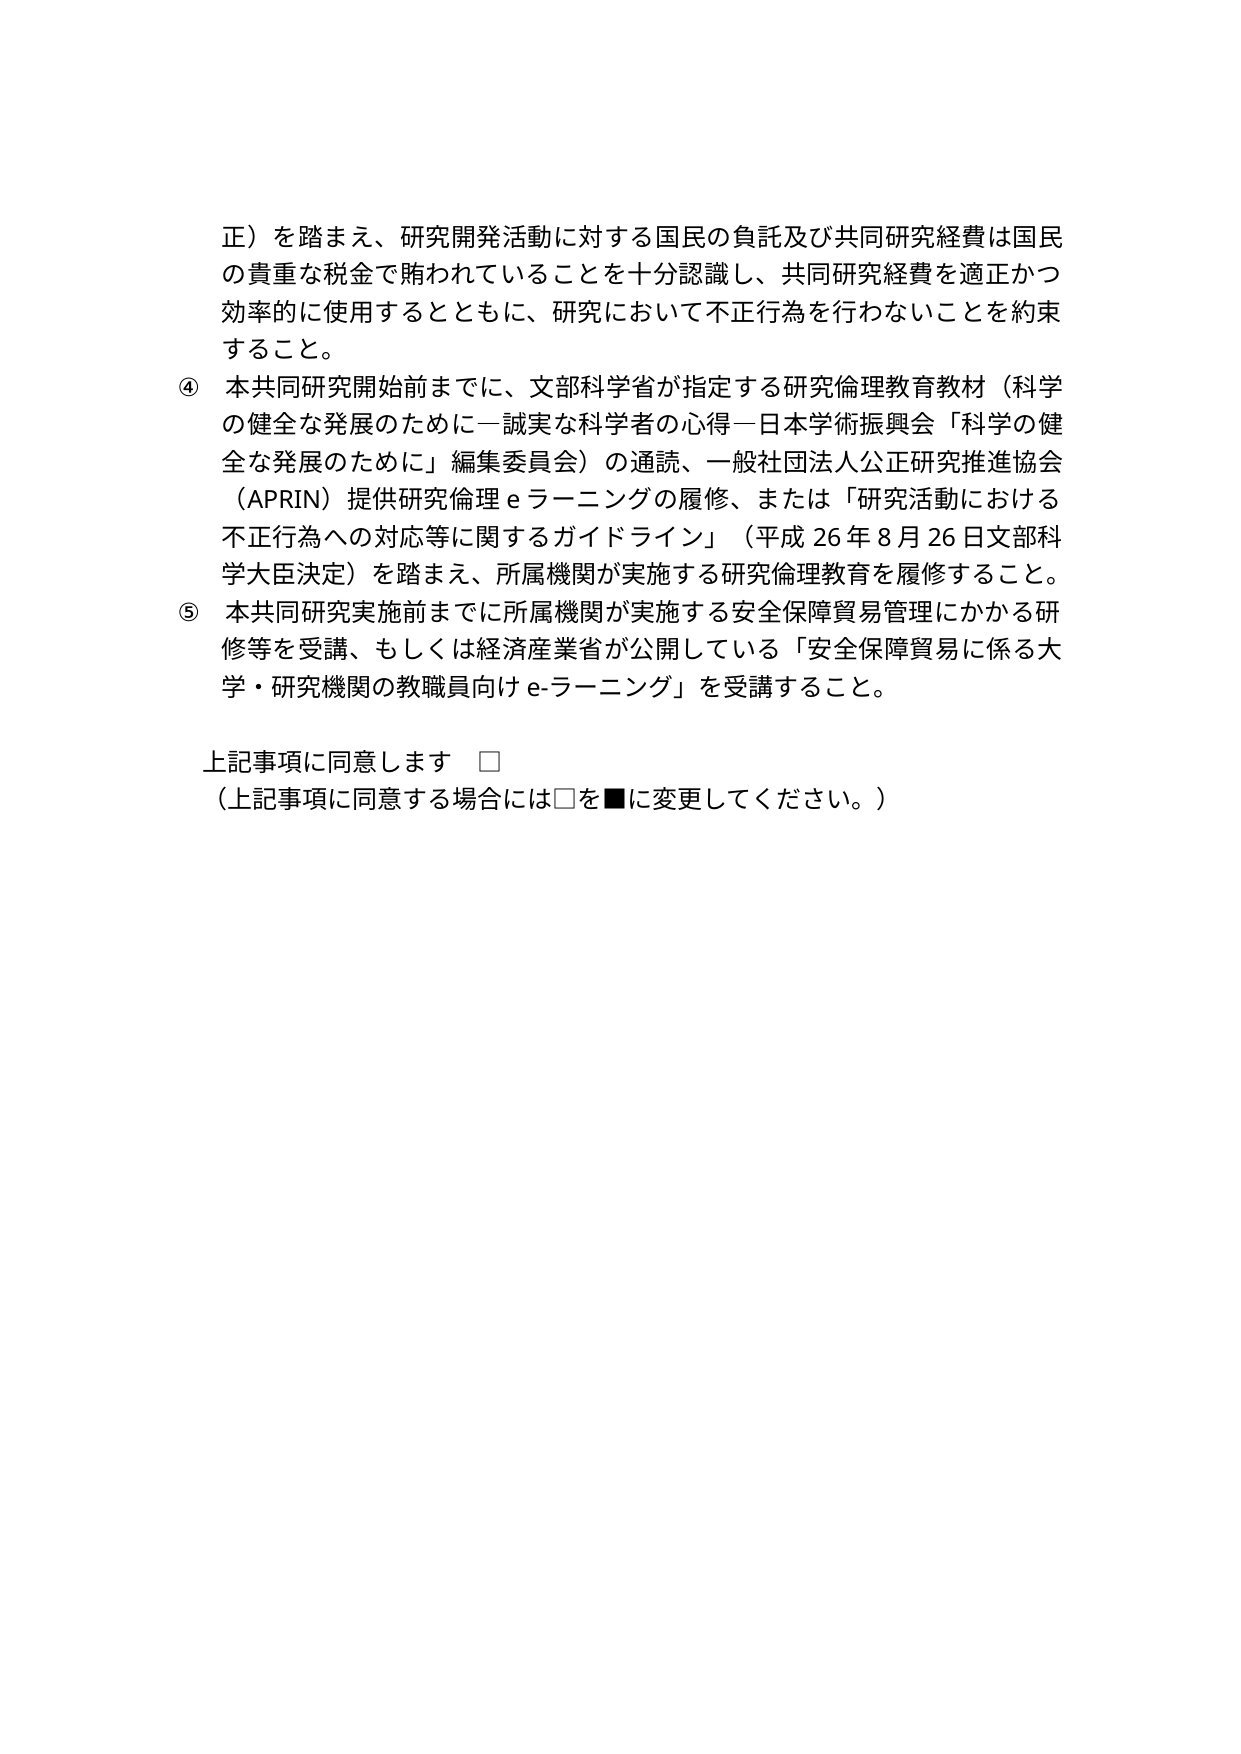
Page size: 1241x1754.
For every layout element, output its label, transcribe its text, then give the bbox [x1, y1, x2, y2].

text ④ 本共同研究開始前までに、文部科学省が指定する研究倫理教育教材（科学の健全な発展のために―誠実な科学者の心得―日本学術振興会「科学の健全な発展のために」編集委員会）の通読、一般社団法人公正研究推進協会（APRIN）提供研究倫理eラーニングの履修、または「研究活動における不正行為への対応等に関するガイドライン」（平成26年8月26日文部科学大臣決定）を踏まえ、所属機関が実施する研究倫理教育を履修すること。 [177, 367, 1063, 592]
text ⑤ 本共同研究実施前までに所属機関が実施する安全保障貿易管理にかかる研修等を受講、もしくは経済産業省が公開している「安全保障貿易に係る大学・研究機関の教職員向けe-ラーニング」を受講すること。 [177, 592, 1063, 704]
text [177, 217, 1063, 367]
text （上記事項に同意する場合には□を■に変更してください。） [177, 779, 1063, 817]
text 上記事項に同意します □ [177, 742, 1063, 779]
